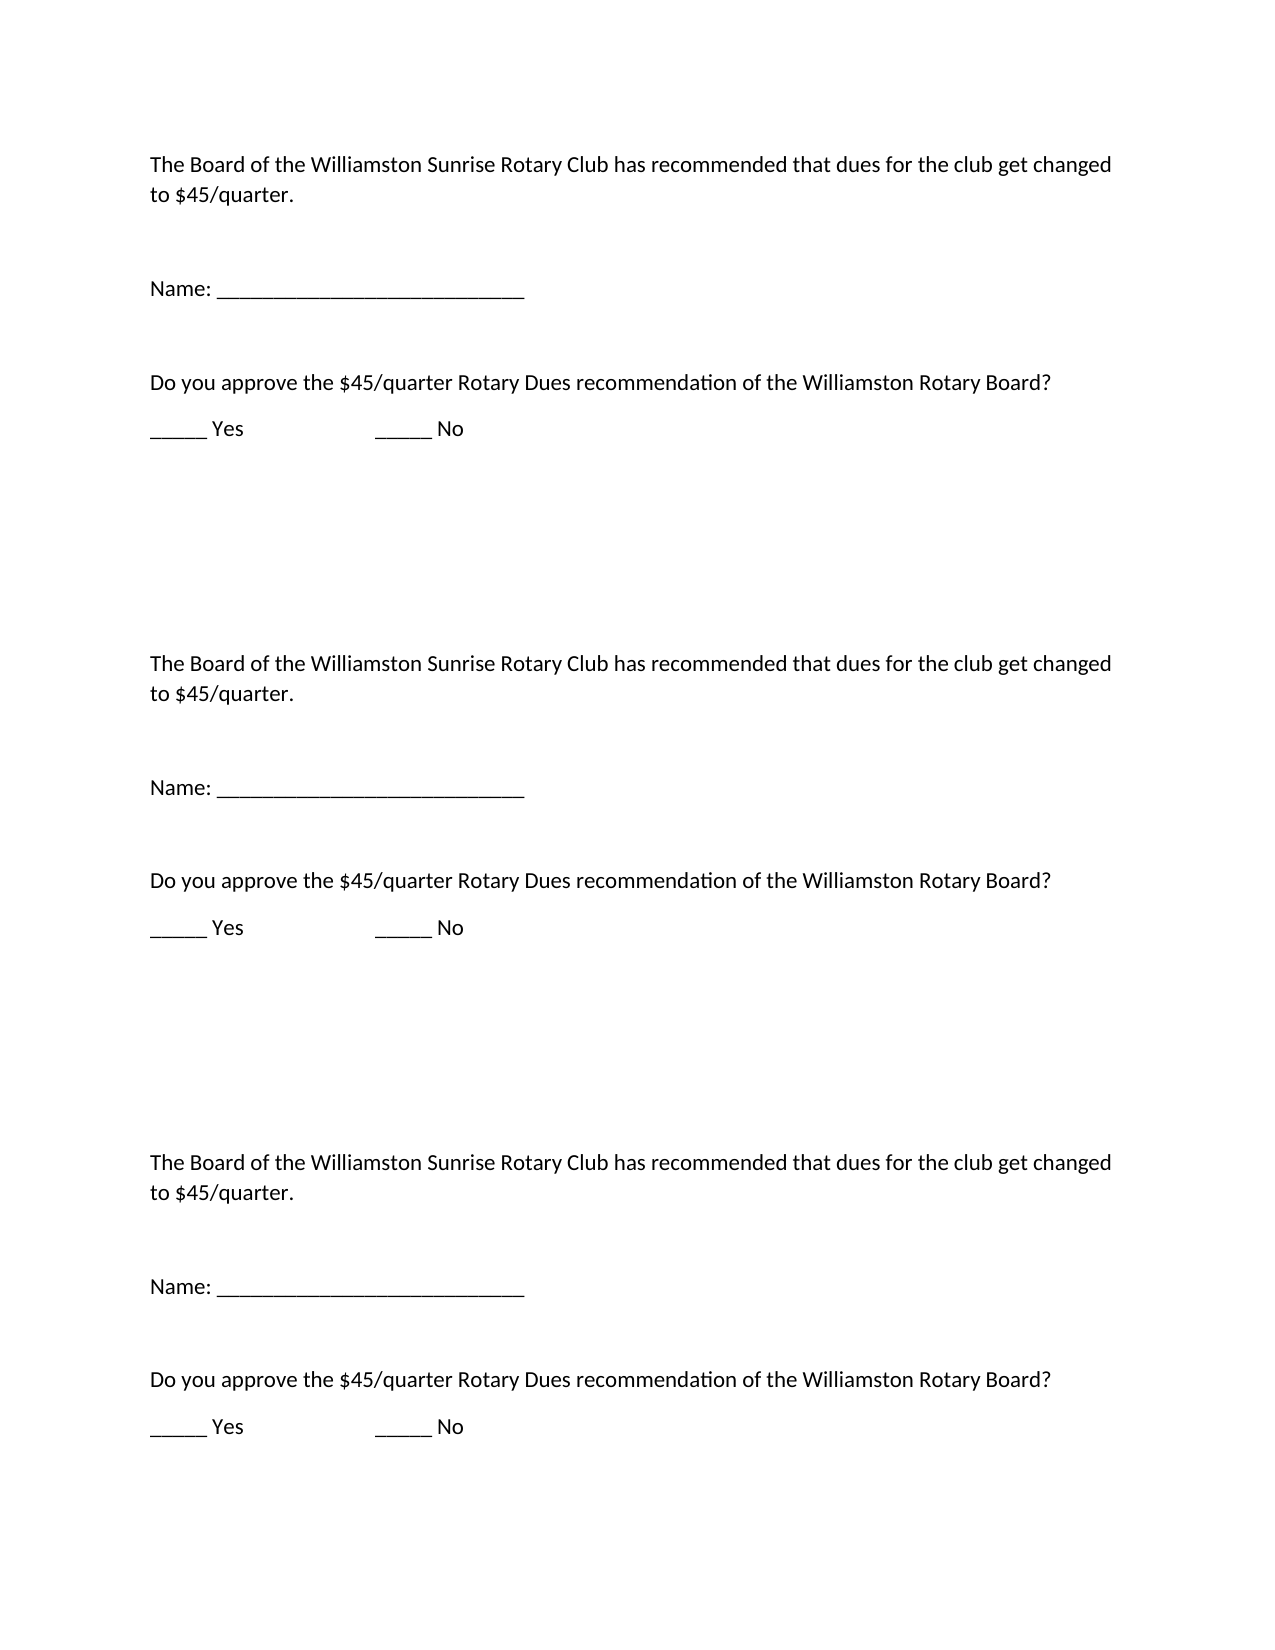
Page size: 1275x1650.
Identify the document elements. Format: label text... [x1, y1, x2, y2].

text Do you approve the $45/quarter Rotary Dues recommendation of the Williamston Rotary Board? [150, 867, 1125, 895]
text Do you approve the $45/quarter Rotary Dues recommendation of the Williamston Rotary Board? [150, 368, 1125, 396]
text Name: ___________________________ [150, 274, 1125, 302]
text _____ Yes _____ No [150, 414, 1125, 443]
text The Board of the Williamston Sunrise Rotary Club has recommended that dues for the club get changed to $45/quarter. [150, 1148, 1125, 1206]
text The Board of the Williamston Sunrise Rotary Club has recommended that dues for the club get changed to $45/quarter. [150, 649, 1125, 707]
text Do you approve the $45/quarter Rotary Dues recommendation of the Williamston Rotary Board? [150, 1366, 1125, 1394]
text The Board of the Williamston Sunrise Rotary Club has recommended that dues for the club get changed to $45/quarter. [150, 150, 1125, 208]
text _____ Yes _____ No [150, 913, 1125, 942]
text Name: ___________________________ [150, 773, 1125, 801]
text Name: ___________________________ [150, 1272, 1125, 1300]
text _____ Yes _____ No [150, 1412, 1125, 1441]
